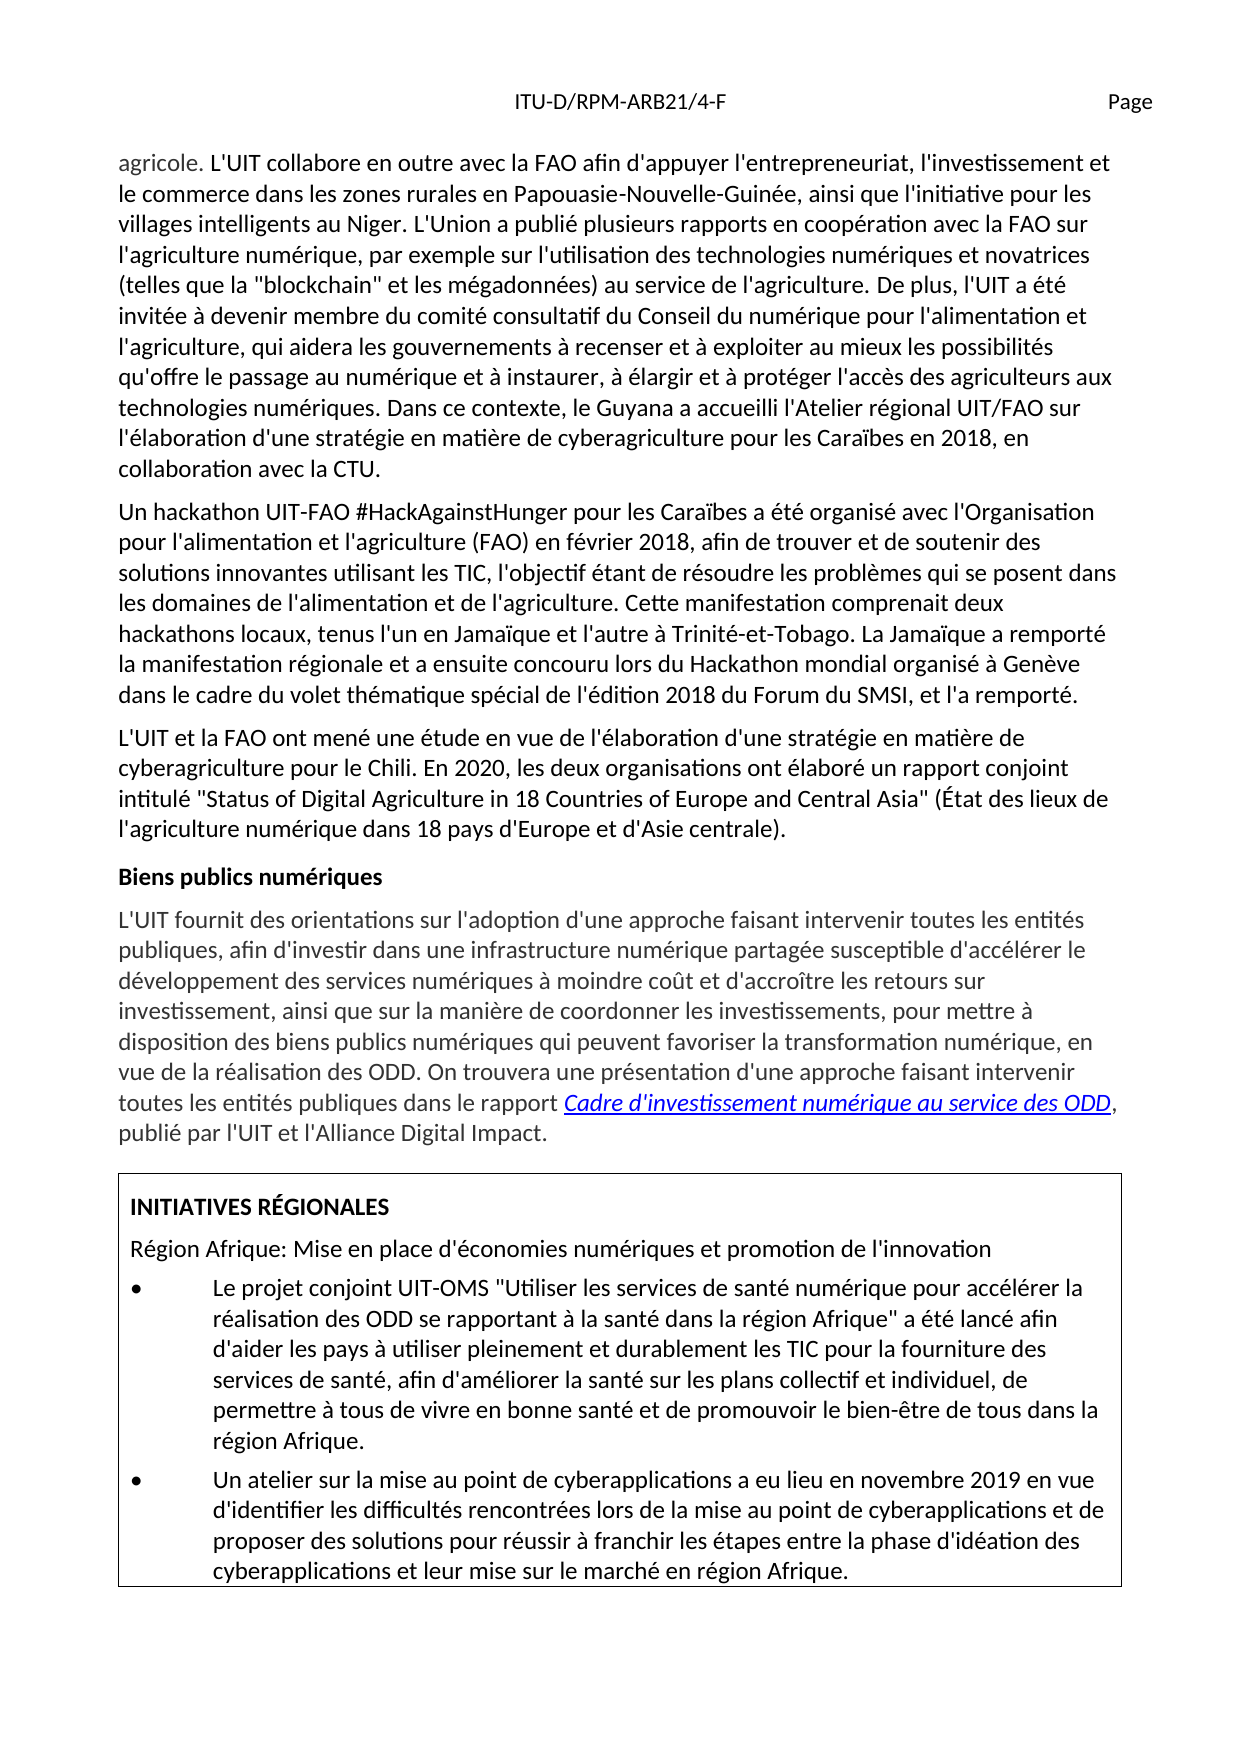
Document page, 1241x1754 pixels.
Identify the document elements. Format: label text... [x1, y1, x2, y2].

text Un hackathon UIT-FAO #HackAgainstHunger pour les Caraïbes a été organisé avec l'Organisation pour l'alimentation et l'agriculture (FAO) en février 2018, afin de trouver et de soutenir des solutions innovantes utilisant les TIC, l'objectif étant de résoudre les problèmes qui se posent dans les domaines de l'alimentation et de l'agriculture. Cette manifestation comprenait deux hackathons locaux, tenus l'un en Jamaïque et l'autre à Trinité-et-Tobago. La Jamaïque a remporté la manifestation régionale et a ensuite concouru lors du Hackathon mondial organisé à Genève dans le cadre du volet thématique spécial de l'édition 2018 du Forum du SMSI, et l'a remporté. [118, 496, 1122, 709]
text L'UIT et la FAO ont mené une étude en vue de l'élaboration d'une stratégie en matière de cyberagriculture pour le Chili. En 2020, les deux organisations ont élaboré un rapport conjoint intitulé "Status of Digital Agriculture in 18 Countries of Europe and Central Asia" (État des lieux de l'agriculture numérique dans 18 pays d'Europe et d'Asie centrale). [118, 722, 1122, 844]
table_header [119, 1174, 1121, 1586]
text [118, 148, 1122, 483]
text L'UIT fournit des orientations sur l'adoption d'une approche faisant intervenir toutes les entités publiques, afin d'investir dans une infrastructure numérique partagée susceptible d'accélérer le développement des services numériques à moindre coût et d'accroître les retours sur investissement, ainsi que sur la manière de coordonner les investissements, pour mettre à disposition des biens publics numériques qui peuvent favoriser la transformation numérique, en vue de la réalisation des ODD. On trouvera une présentation d'une approche faisant intervenir toutes les entités publiques dans le rapport Cadre d'investissement numérique au service des ODD, publié par l'UIT et l'Alliance Digital Impact. [118, 904, 1122, 1148]
subtitle Biens publics numériques [118, 861, 1122, 891]
